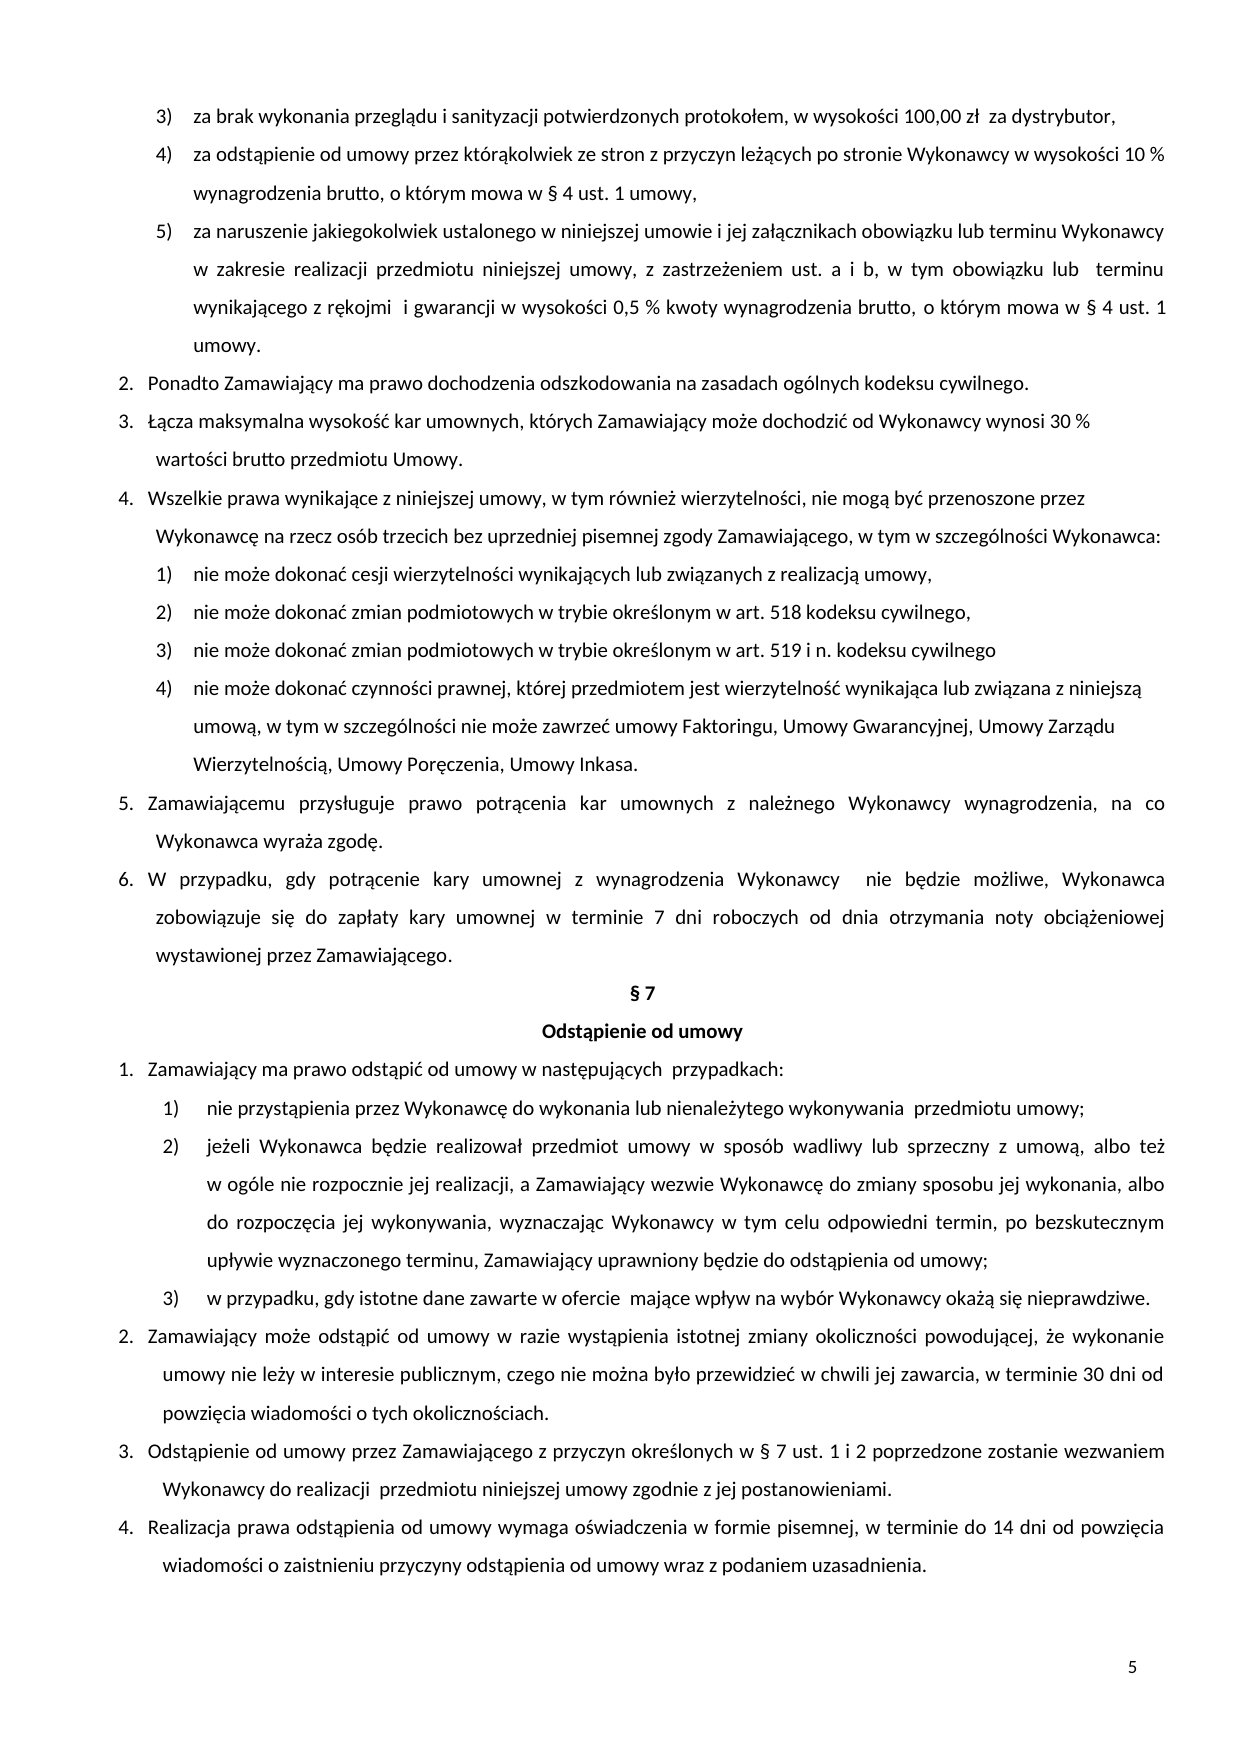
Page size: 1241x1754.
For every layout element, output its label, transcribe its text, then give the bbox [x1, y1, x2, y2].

list nie może dokonać zmian podmiotowych w trybie określonym w art. 518 kodeksu cywilnego, [156, 599, 1167, 624]
list Zamawiający może odstąpić od umowy w razie wystąpienia istotnej zmiany okoliczności powodującej, że wykonanie umowy nie leży w interesie publicznym, czego nie można było przewidzieć w chwili jej zawarcia, w terminie 30 dni od powzięcia wiadomości o tych okolicznościach. [118, 1323, 1167, 1425]
list Realizacja prawa odstąpienia od umowy wymaga oświadczenia w formie pisemnej, w terminie do 14 dni od powzięcia wiadomości o zaistnieniu przyczyny odstąpienia od umowy wraz z podaniem uzasadnienia. [118, 1514, 1167, 1578]
list za odstąpienie od umowy przez którąkolwiek ze stron z przyczyn leżących po stronie Wykonawcy w wysokości 10 % wynagrodzenia brutto, o którym mowa w § 4 ust. 1 umowy, [156, 142, 1167, 205]
list w przypadku, gdy istotne dane zawarte w ofercie mające wpływ na wybór Wykonawcy okażą się nieprawdziwe. [162, 1285, 1167, 1311]
list Odstąpienie od umowy przez Zamawiającego z przyczyn określonych w § 7 ust. 1 i 2 poprzedzone zostanie wezwaniem Wykonawcy do realizacji przedmiotu niniejszej umowy zgodnie z jej postanowieniami. [118, 1438, 1167, 1501]
list W przypadku, gdy potrącenie kary umownej z wynagrodzenia Wykonawcy nie będzie możliwe, Wykonawca zobowiązuje się do zapłaty kary umownej w terminie 7 dni roboczych od dnia otrzymania noty obciążeniowej wystawionej przez Zamawiającego. [118, 866, 1167, 968]
list za naruszenie jakiegokolwiek ustalonego w niniejszej umowie i jej załącznikach obowiązku lub terminu Wykonawcy w zakresie realizacji przedmiotu niniejszej umowy, z zastrzeżeniem ust. a i b, w tym obowiązku lub terminu wynikającego z rękojmi i gwarancji w wysokości 0,5 % kwoty wynagrodzenia brutto, o którym mowa w § 4 ust. 1 umowy. [156, 218, 1167, 358]
list nie może dokonać zmian podmiotowych w trybie określonym w art. 519 i n. kodeksu cywilnego [156, 637, 1167, 663]
list Zamawiającemu przysługuje prawo potrącenia kar umownych z należnego Wykonawcy wynagrodzenia, na co Wykonawca wyraża zgodę. [118, 790, 1167, 853]
list Ponadto Zamawiający ma prawo dochodzenia odszkodowania na zasadach ogólnych kodeksu cywilnego. [118, 370, 1167, 396]
subtitle Odstąpienie od umowy [118, 1018, 1167, 1044]
list nie może dokonać czynności prawnej, której przedmiotem jest wierzytelność wynikająca lub związana z niniejszą umową, w tym w szczególności nie może zawrzeć umowy Faktoringu, Umowy Gwarancyjnej, Umowy Zarządu Wierzytelnością, Umowy Poręczenia, Umowy Inkasa. [156, 675, 1167, 777]
list nie może dokonać cesji wierzytelności wynikających lub związanych z realizacją umowy, [156, 561, 1167, 586]
list Zamawiający ma prawo odstąpić od umowy w następujących przypadkach: [118, 1057, 1167, 1082]
list za brak wykonania przeglądu i sanityzacji potwierdzonych protokołem, w wysokości 100,00 zł za dystrybutor, [156, 103, 1167, 129]
subtitle § 7 [118, 980, 1167, 1006]
list nie przystąpienia przez Wykonawcę do wykonania lub nienależytego wykonywania przedmiotu umowy; [162, 1095, 1167, 1120]
list Wszelkie prawa wynikające z niniejszej umowy, w tym również wierzytelności, nie mogą być przenoszone przez Wykonawcę na rzecz osób trzecich bez uprzedniej pisemnej zgody Zamawiającego, w tym w szczególności Wykonawca: [118, 485, 1167, 548]
list Łącza maksymalna wysokość kar umownych, których Zamawiający może dochodzić od Wykonawcy wynosi 30 % wartości brutto przedmiotu Umowy. [118, 408, 1167, 472]
list jeżeli Wykonawca będzie realizował przedmiot umowy w sposób wadliwy lub sprzeczny z umową, albo też w ogóle nie rozpocznie jej realizacji, a Zamawiający wezwie Wykonawcę do zmiany sposobu jej wykonania, albo do rozpoczęcia jej wykonywania, wyznaczając Wykonawcy w tym celu odpowiedni termin, po bezskutecznym upływie wyznaczonego terminu, Zamawiający uprawniony będzie do odstąpienia od umowy; [162, 1133, 1167, 1273]
